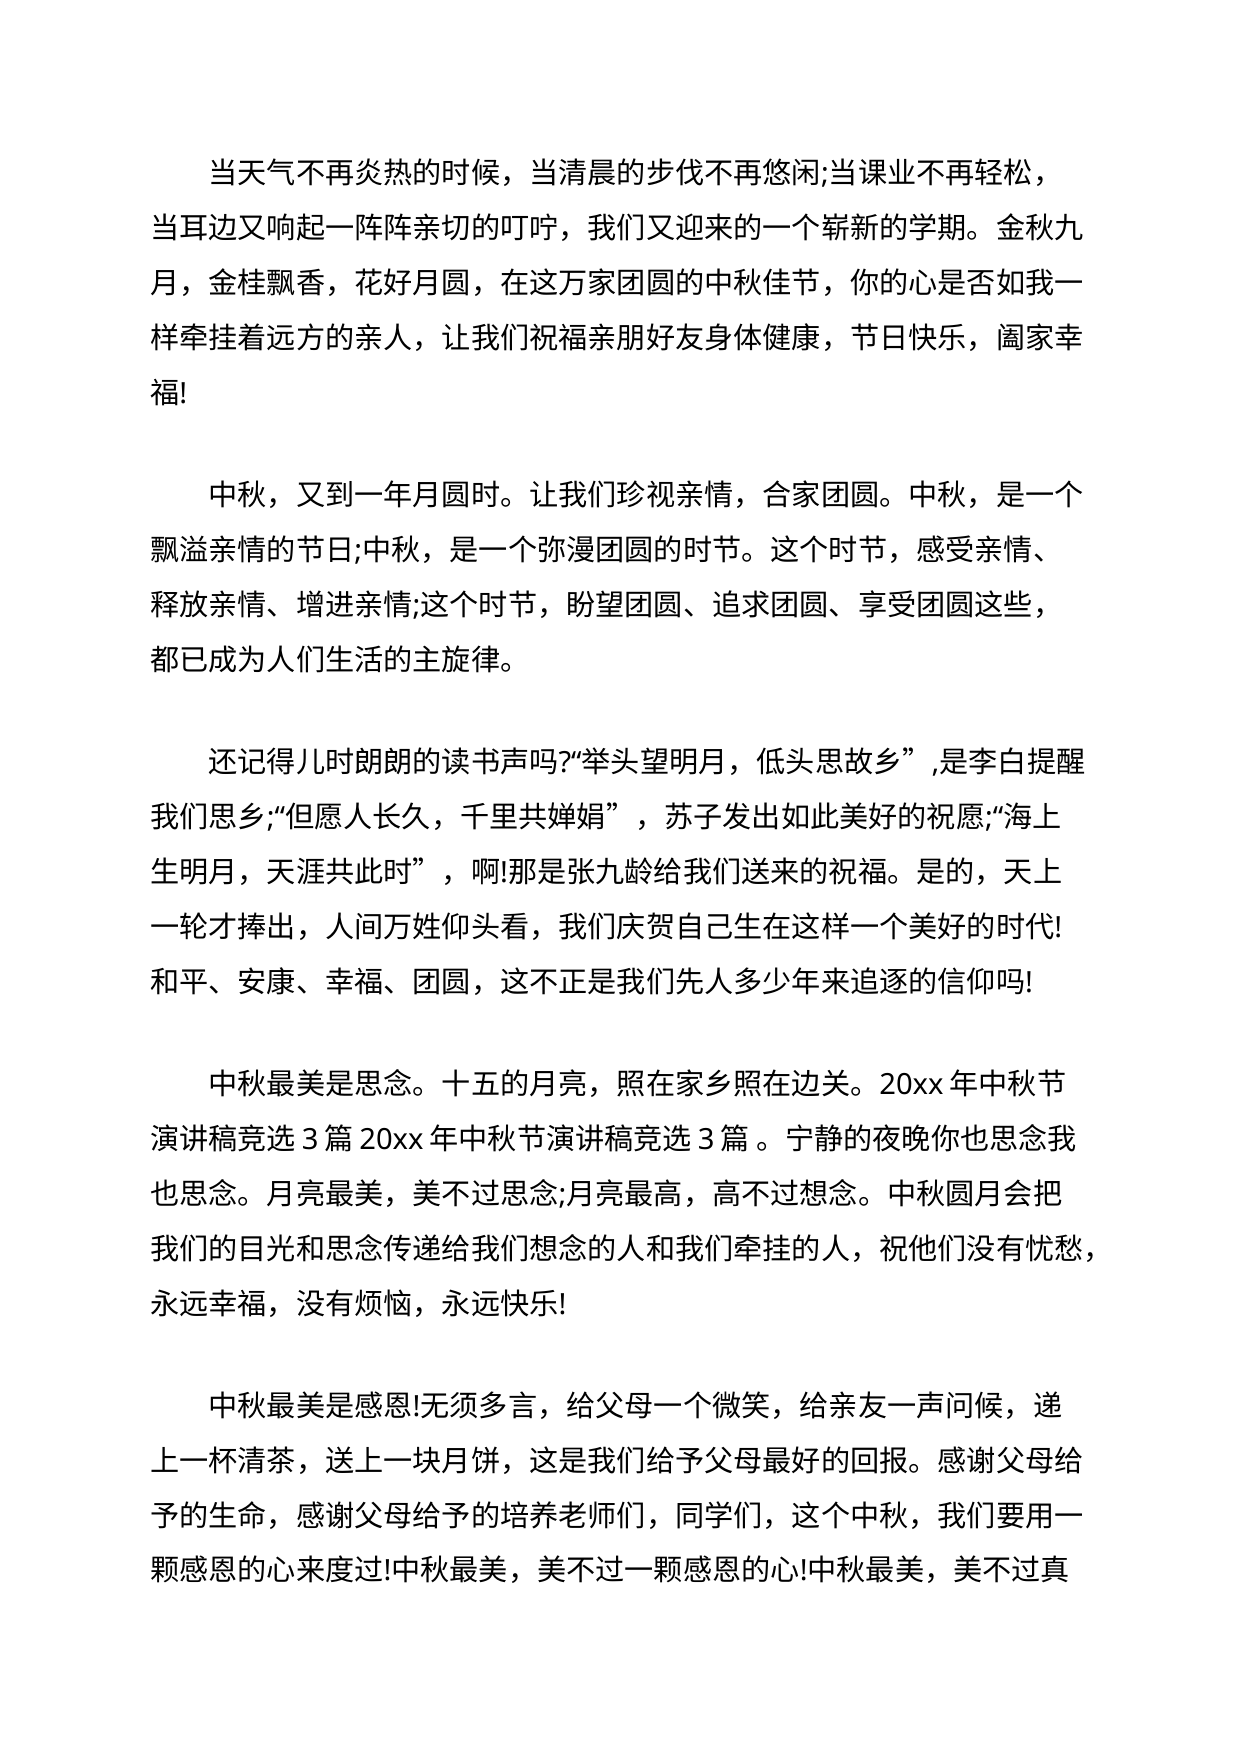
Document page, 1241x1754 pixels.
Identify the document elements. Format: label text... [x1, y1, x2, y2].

text 中秋最美是思念。十五的月亮，照在家乡照在边关。20xx年中秋节演讲稿竞选3篇20xx年中秋节演讲稿竞选3篇 。宁静的夜晚你也思念我也思念。月亮最美，美不过思念;月亮最高，高不过想念。中秋圆月会把我们的目光和思念传递给我们想念的人和我们牵挂的人，祝他们没有忧愁，永远幸福，没有烦恼，永远快乐! [150, 1060, 1090, 1323]
text 当天气不再炎热的时候，当清晨的步伐不再悠闲;当课业不再轻松，当耳边又响起一阵阵亲切的叮咛，我们又迎来的一个崭新的学期。金秋九月，金桂飘香，花好月圆，在这万家团圆的中秋佳节，你的心是否如我一样牵挂着远方的亲人，让我们祝福亲朋好友身体健康，节日快乐，阖家幸福! [150, 150, 1090, 412]
text 中秋，又到一年月圆时。让我们珍视亲情，合家团圆。中秋，是一个飘溢亲情的节日;中秋，是一个弥漫团圆的时节。这个时节，感受亲情、释放亲情、增进亲情;这个时节，盼望团圆、追求团圆、享受团圆这些，都已成为人们生活的主旋律。 [150, 472, 1090, 679]
text 还记得儿时朗朗的读书声吗?“举头望明月，低头思故乡”,是李白提醒我们思乡;“但愿人长久，千里共婵娟”，苏子发出如此美好的祝愿;“海上生明月，天涯共此时”，啊!那是张九龄给我们送来的祝福。是的，天上一轮才捧出，人间万姓仰头看，我们庆贺自己生在这样一个美好的时代!和平、安康、幸福、团圆，这不正是我们先人多少年来追逐的信仰吗! [150, 738, 1090, 1001]
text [150, 1382, 1090, 1589]
